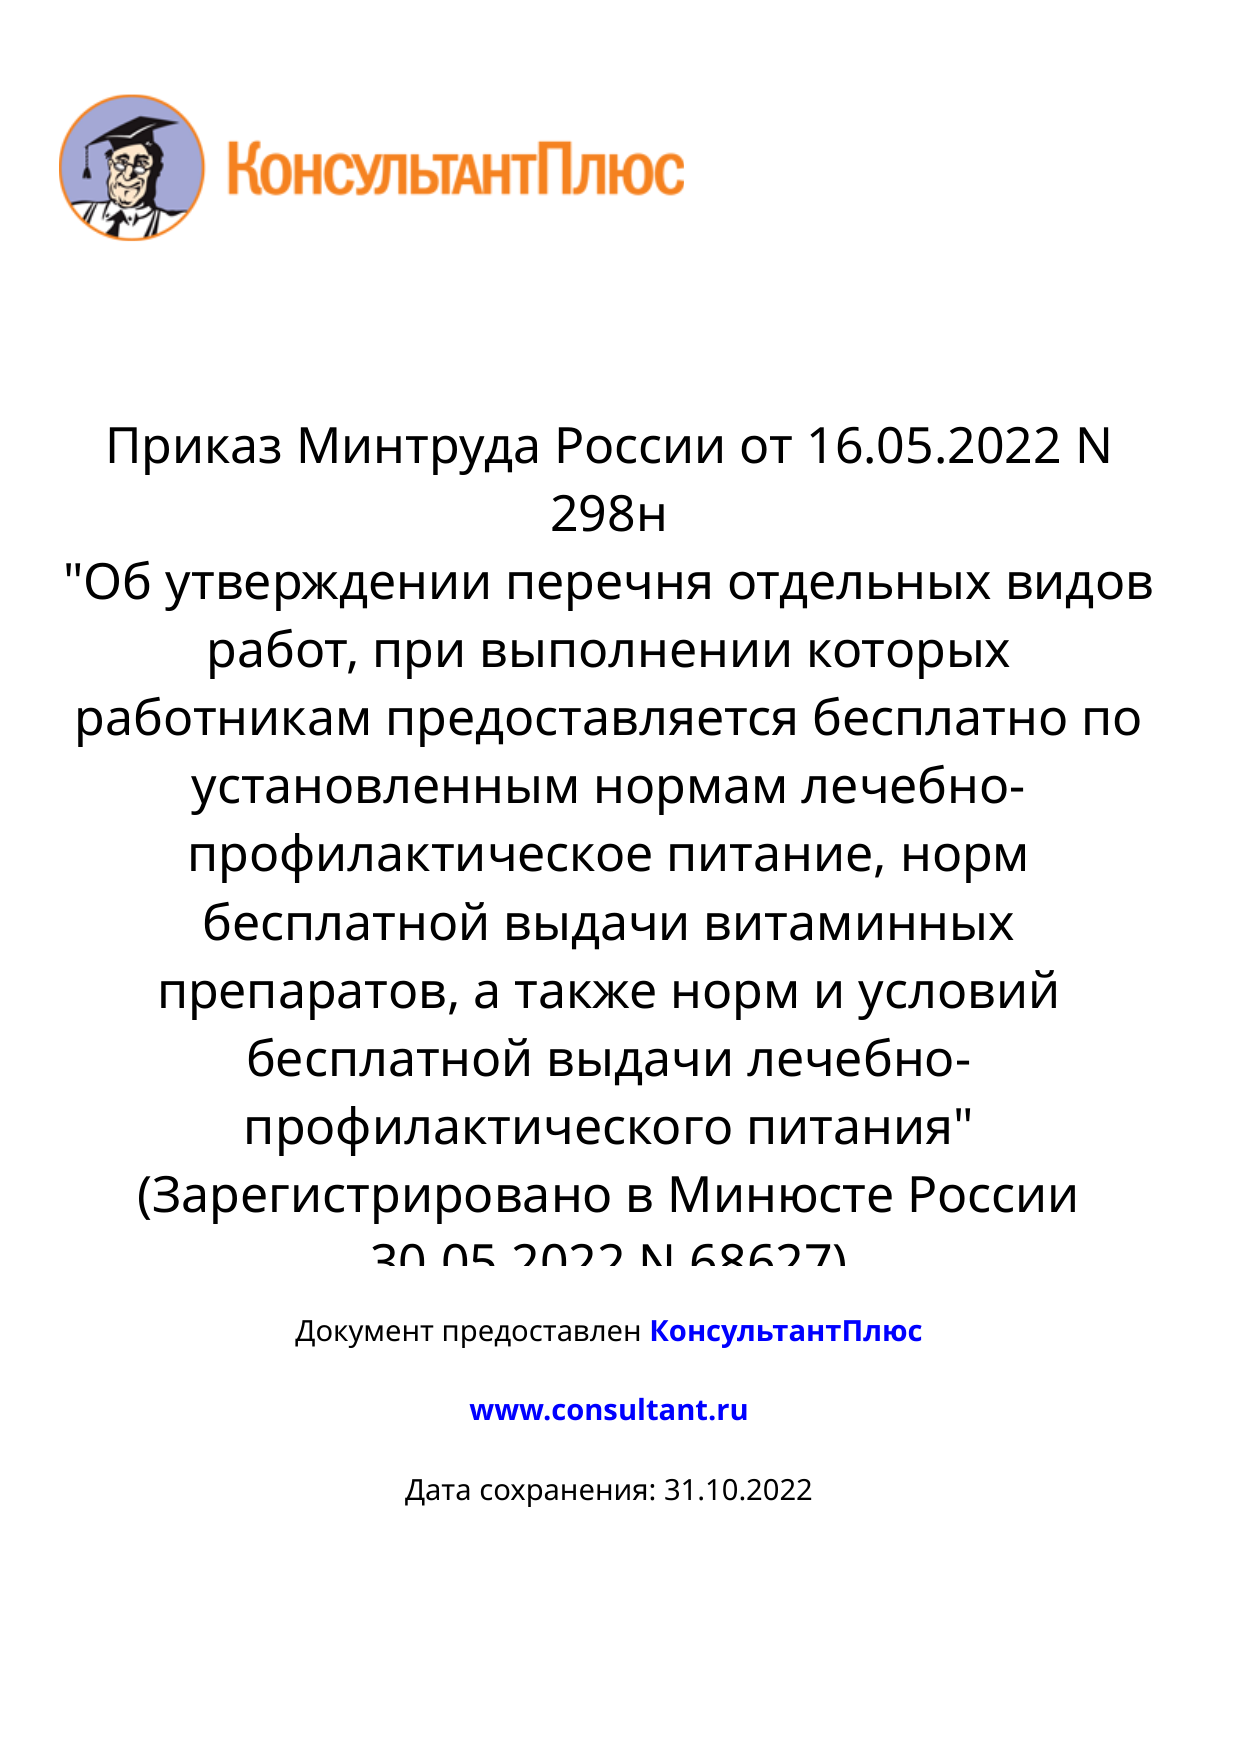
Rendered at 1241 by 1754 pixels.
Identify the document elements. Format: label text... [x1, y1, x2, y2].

table_cell Документ предоставлен КонсультантПлюс www.consultant.ru Дата сохранения: 31.10.2022 [51, 1272, 1167, 1587]
picture [59, 93, 684, 243]
table_cell Приказ Минтруда России от 16.05.2022 N 298н "Об утверждении перечня отдельных видов работ, при выполнении которых работникам предоставляется бесплатно по установленным нормам лечебно-профилактическое питание, норм бесплатной выдачи витаминных препаратов, а также норм и условий бесплатной выдачи лечебно-профилактического питания" (Зарегистрировано в Минюсте России 30.05.2022 N 68627) [51, 403, 1167, 1272]
table_header [51, 88, 1167, 403]
